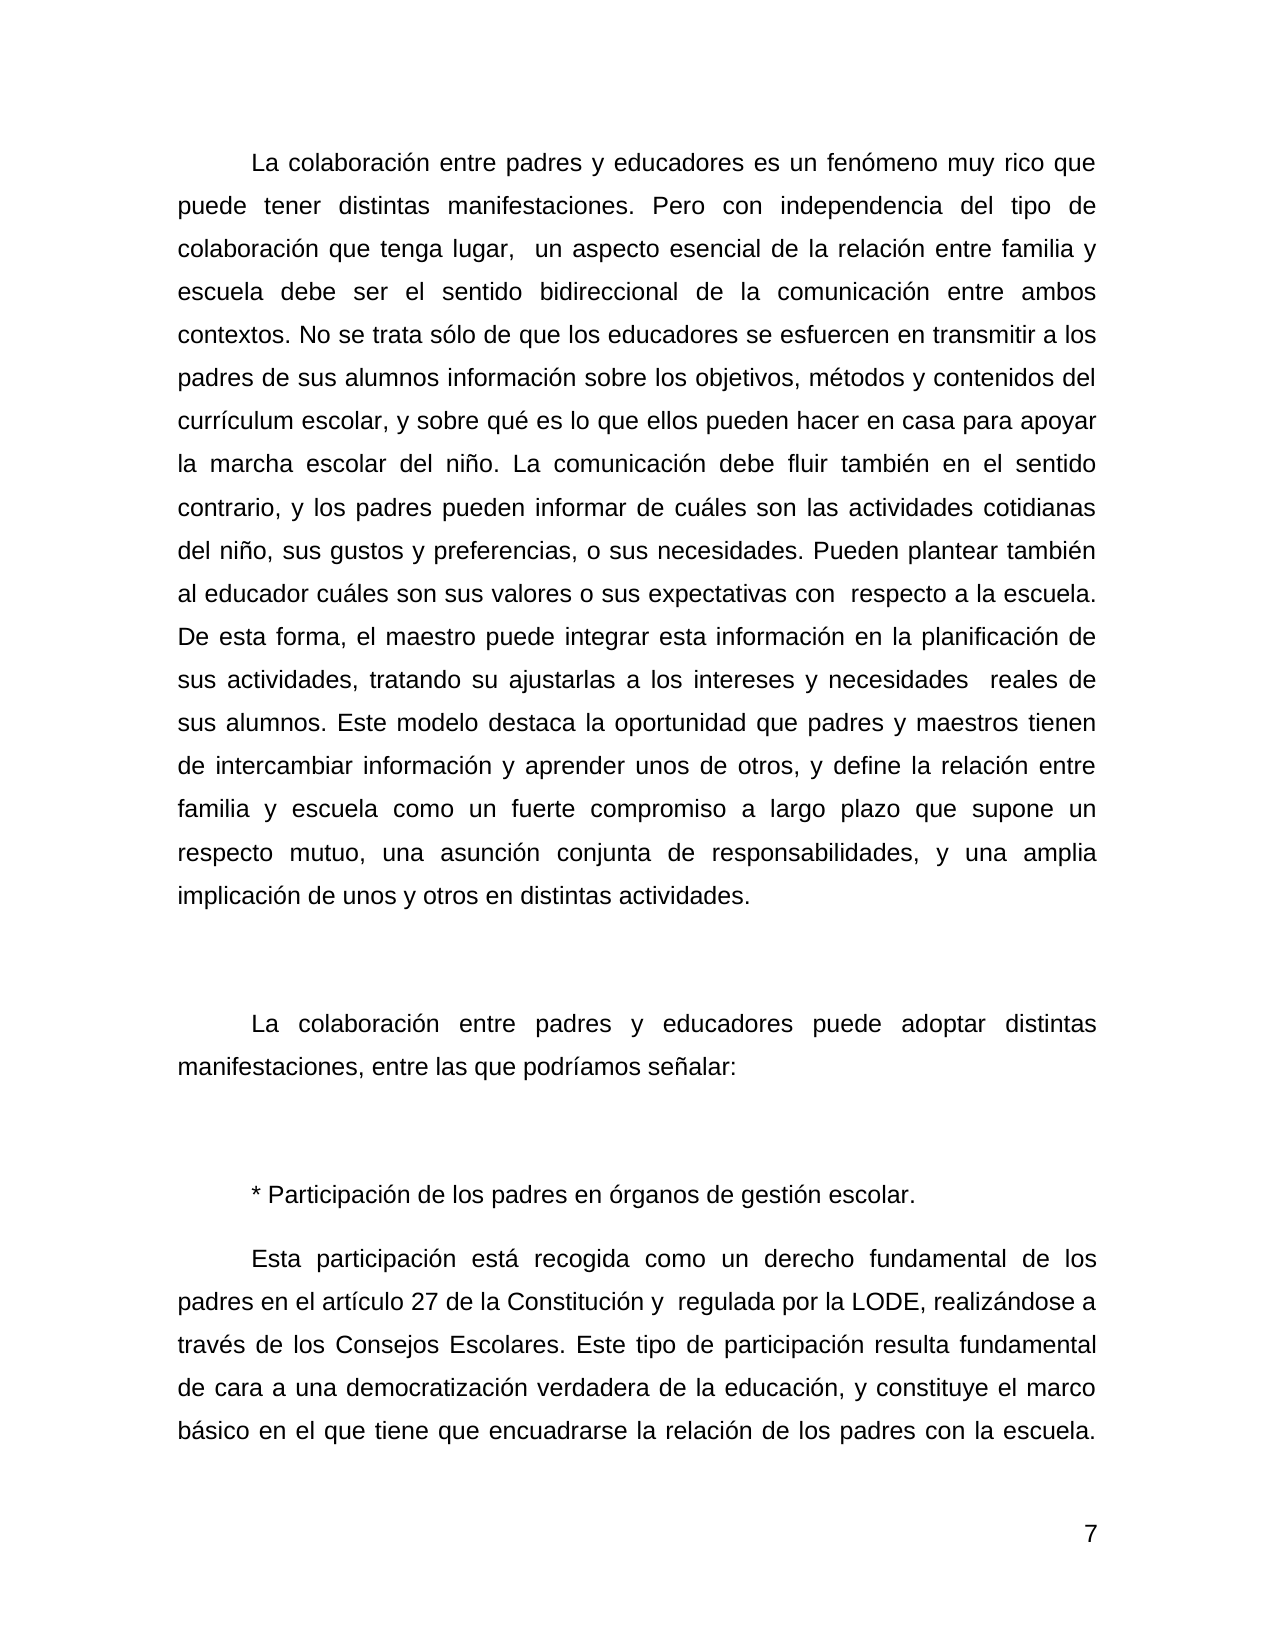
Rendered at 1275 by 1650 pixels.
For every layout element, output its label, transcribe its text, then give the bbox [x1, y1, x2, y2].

text La colaboración entre padres y educadores es un fenómeno muy rico que puede tener distintas manifestaciones. Pero con independencia del tipo de colaboración que tenga lugar, un aspecto esencial de la relación entre familia y escuela debe ser el sentido bidireccional de la comunicación entre ambos contextos. No se trata sólo de que los educadores se esfuercen en transmitir a los padres de sus alumnos información sobre los objetivos, métodos y contenidos del currículum escolar, y sobre qué es lo que ellos pueden hacer en casa para apoyar la marcha escolar del niño. La comunicación debe fluir también en el sentido contrario, y los padres pueden informar de cuáles son las actividades cotidianas del niño, sus gustos y preferencias, o sus necesidades. Pueden plantear también al educador cuáles son sus valores o sus expectativas con respecto a la escuela. De esta forma, el maestro puede integrar esta información en la planificación de sus actividades, tratando su ajustarlas a los intereses y necesidades reales de sus alumnos. Este modelo destaca la oportunidad que padres y maestros tienen de intercambiar información y aprender unos de otros, y define la relación entre familia y escuela como un fuerte compromiso a largo plazo que supone un respecto mutuo, una asunción conjunta de responsabilidades, y una amplia implicación de unos y otros en distintas actividades. [177, 148, 1098, 909]
text La colaboración entre padres y educadores puede adoptar distintas manifestaciones, entre las que podríamos señalar: [177, 1009, 1098, 1081]
text * Participación de los padres en órganos de gestión escolar. [177, 1180, 1098, 1208]
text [177, 1244, 1098, 1445]
